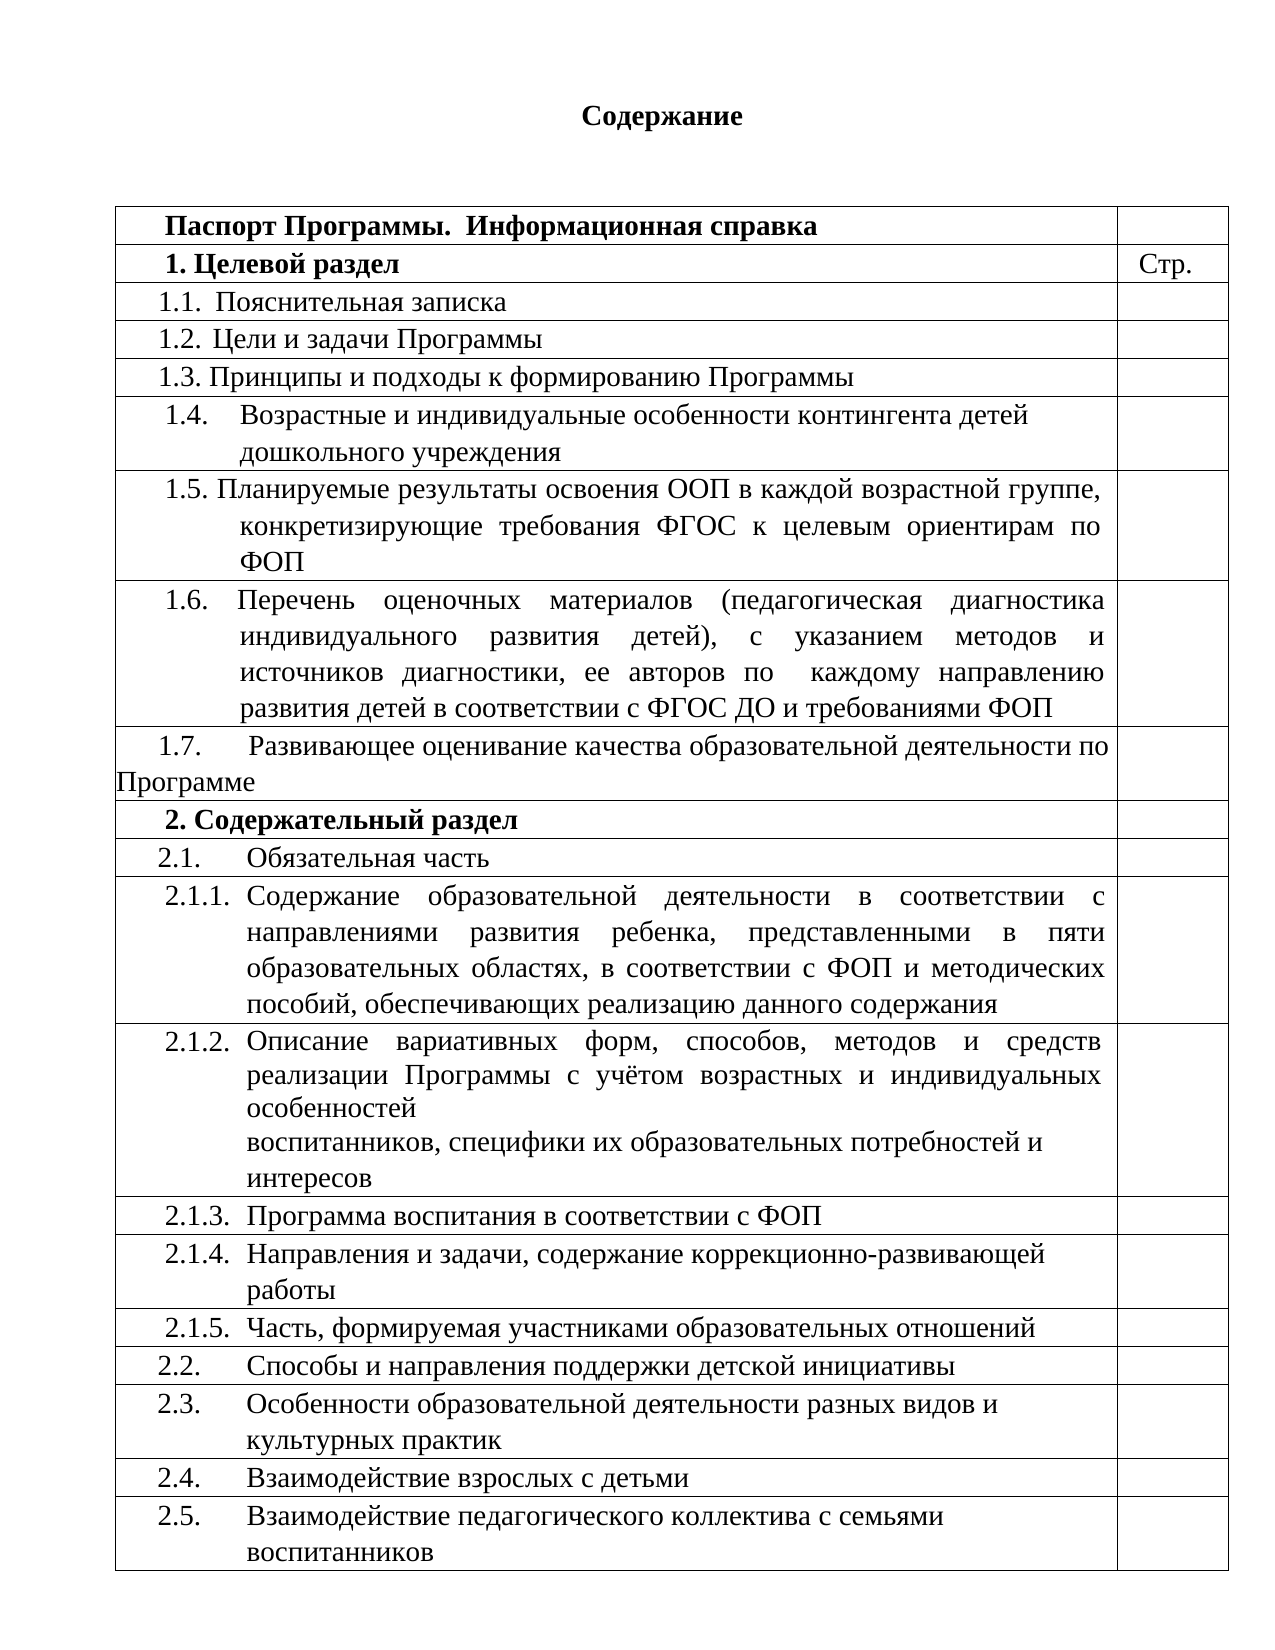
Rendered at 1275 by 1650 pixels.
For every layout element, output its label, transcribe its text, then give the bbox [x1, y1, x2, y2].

table_cell 2.1.2. [116, 1024, 246, 1196]
table_cell [1118, 1235, 1228, 1308]
table_cell [1118, 727, 1228, 800]
table_cell Часть, формируемая участниками образовательных отношений [246, 1309, 1117, 1346]
table_cell 2.1.3. [116, 1197, 246, 1234]
table_cell [1118, 839, 1228, 876]
table_cell [1118, 397, 1228, 469]
text Содержание [110, 98, 1234, 132]
table_cell Стр. [1118, 245, 1228, 282]
table_cell [1118, 801, 1228, 838]
table_cell [1118, 1497, 1228, 1570]
table_cell 1.4. Возрастные и индивидуальные особенности контингента детей дошкольного учреждения [116, 397, 1117, 469]
table_cell 1.5. Планируемые результаты освоения ООП в каждой возрастной группе, конкретизирующие требования ФГОС к целевым ориентирам по ФОП [116, 471, 1117, 580]
table_cell [1118, 1197, 1228, 1234]
table_cell [1118, 1385, 1228, 1458]
table_cell [1118, 471, 1228, 580]
table_cell [1118, 1309, 1228, 1346]
table_cell [1118, 1459, 1228, 1496]
table_cell [1118, 283, 1228, 320]
table_cell 2.1. [116, 839, 246, 876]
table_cell 1.3. Принципы и подходы к формированию Программы [116, 359, 1117, 396]
table_header Паспорт Программы. Информационная справка [116, 207, 1117, 244]
table_cell Особенности образовательной деятельности разных видов и культурных практик [246, 1385, 1117, 1458]
table_cell Направления и задачи, содержание коррекционно-развивающей работы [246, 1235, 1117, 1308]
table_cell 2.1.4. [116, 1235, 246, 1308]
table_cell 2. Содержательный раздел [116, 801, 1117, 838]
table_cell Программа воспитания в соответствии с ФОП [246, 1197, 1117, 1234]
table_cell [1118, 321, 1228, 358]
table_cell Обязательная часть [246, 839, 1117, 876]
table_cell 1.2. Цели и задачи Программы [116, 321, 1117, 358]
table_cell 2.1.1. [116, 877, 246, 1022]
table_cell Взаимодействие педагогического коллектива с семьями воспитанников [246, 1497, 1117, 1570]
table_cell 1.6. Перечень оценочных материалов (педагогическая диагностика индивидуального развития детей), с указанием методов и источников диагностики, ее авторов по каждому направлению развития детей в соответствии с ФГОС ДО и требованиями ФОП [116, 581, 1117, 726]
table_cell Способы и направления поддержки детской инициативы [246, 1347, 1117, 1384]
table_cell [1118, 1024, 1228, 1196]
table_cell [1118, 581, 1228, 726]
table_cell Взаимодействие взрослых с детьми [246, 1459, 1117, 1496]
table_cell 1.1. Пояснительная записка [116, 283, 1117, 320]
table_cell 2.4. [116, 1459, 246, 1496]
table_cell Описание вариативных форм, способов, методов и средств реализации Программы с учётом возрастных и индивидуальных особенностей воспитанников, специфики их образовательных потребностей и интересов [246, 1024, 1117, 1196]
table_cell 1.7. Развивающее оценивание качества образовательной деятельности по Программе [116, 727, 1117, 800]
table_cell Содержание образовательной деятельности в соответствии с направлениями развития ребенка, представленными в пяти образовательных областях, в соответствии с ФОП и методических пособий, обеспечивающих реализацию данного содержания [246, 877, 1117, 1022]
table_cell [1118, 1347, 1228, 1384]
table_cell 1. Целевой раздел [116, 245, 1117, 282]
table_cell [1118, 359, 1228, 396]
table_cell 2.3. [116, 1385, 246, 1458]
table_cell [1118, 877, 1228, 1022]
table_cell 2.5. [116, 1497, 246, 1570]
table_cell 2.2. [116, 1347, 246, 1384]
table_cell 2.1.5. [116, 1309, 246, 1346]
table_header [1118, 207, 1228, 244]
